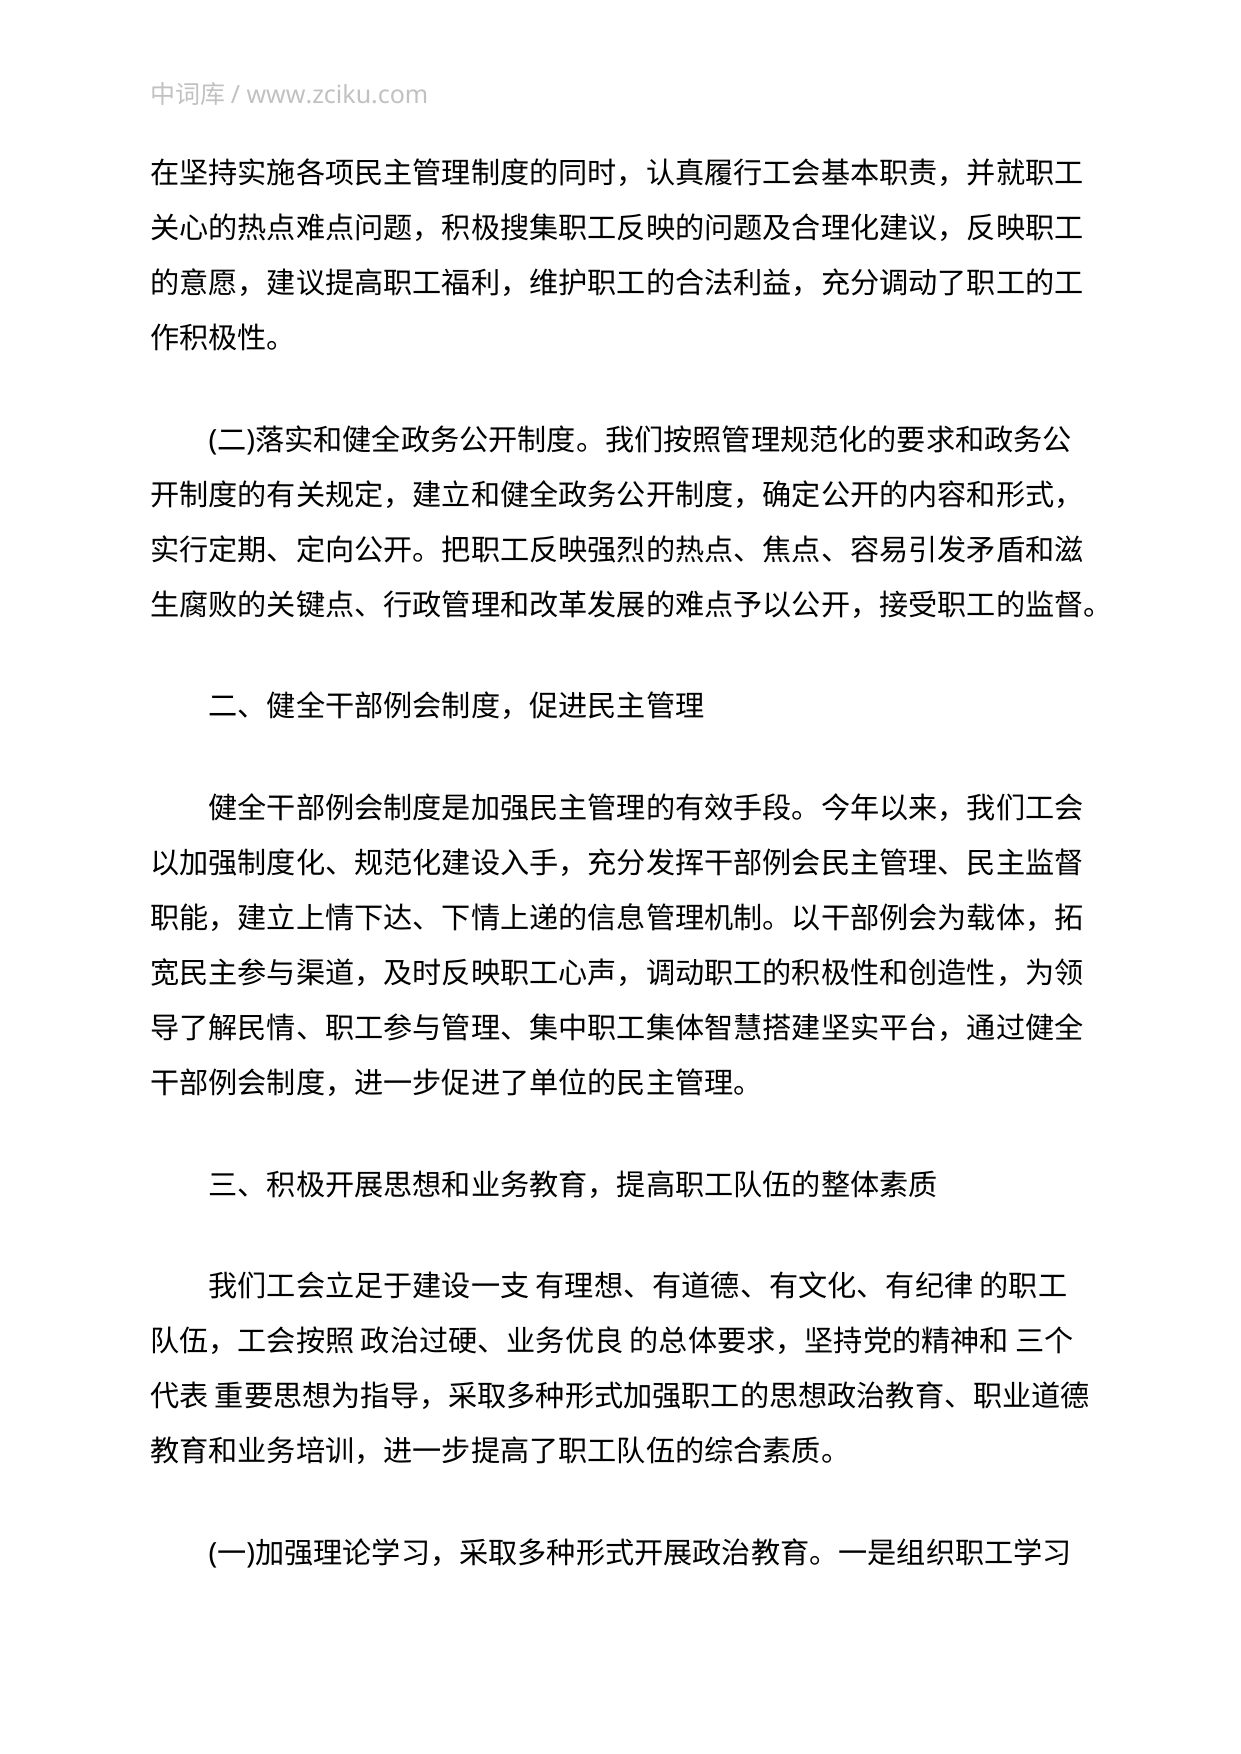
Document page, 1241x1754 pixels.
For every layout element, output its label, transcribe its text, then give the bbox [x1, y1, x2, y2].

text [150, 150, 1090, 357]
text 二、健全干部例会制度，促进民主管理 [150, 683, 1090, 725]
text (二)落实和健全政务公开制度。我们按照管理规范化的要求和政务公开制度的有关规定，建立和健全政务公开制度，确定公开的内容和形式，实行定期、定向公开。把职工反映强烈的热点、焦点、容易引发矛盾和滋生腐败的关键点、行政管理和改革发展的难点予以公开，接受职工的监督。 [150, 416, 1090, 623]
text 我们工会立足于建设一支 有理想、有道德、有文化、有纪律 的职工队伍，工会按照 政治过硬、业务优良 的总体要求，坚持党的精神和 三个代表 重要思想为指导，采取多种形式加强职工的思想政治教育、职业道德教育和业务培训，进一步提高了职工队伍的综合素质。 [150, 1263, 1090, 1470]
text 健全干部例会制度是加强民主管理的有效手段。今年以来，我们工会以加强制度化、规范化建设入手，充分发挥干部例会民主管理、民主监督职能，建立上情下达、下情上递的信息管理机制。以干部例会为载体，拓宽民主参与渠道，及时反映职工心声，调动职工的积极性和创造性，为领导了解民情、职工参与管理、集中职工集体智慧搭建坚实平台，通过健全干部例会制度，进一步促进了单位的民主管理。 [150, 785, 1090, 1102]
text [150, 1529, 1090, 1572]
text 三、积极开展思想和业务教育，提高职工队伍的整体素质 [150, 1161, 1090, 1203]
